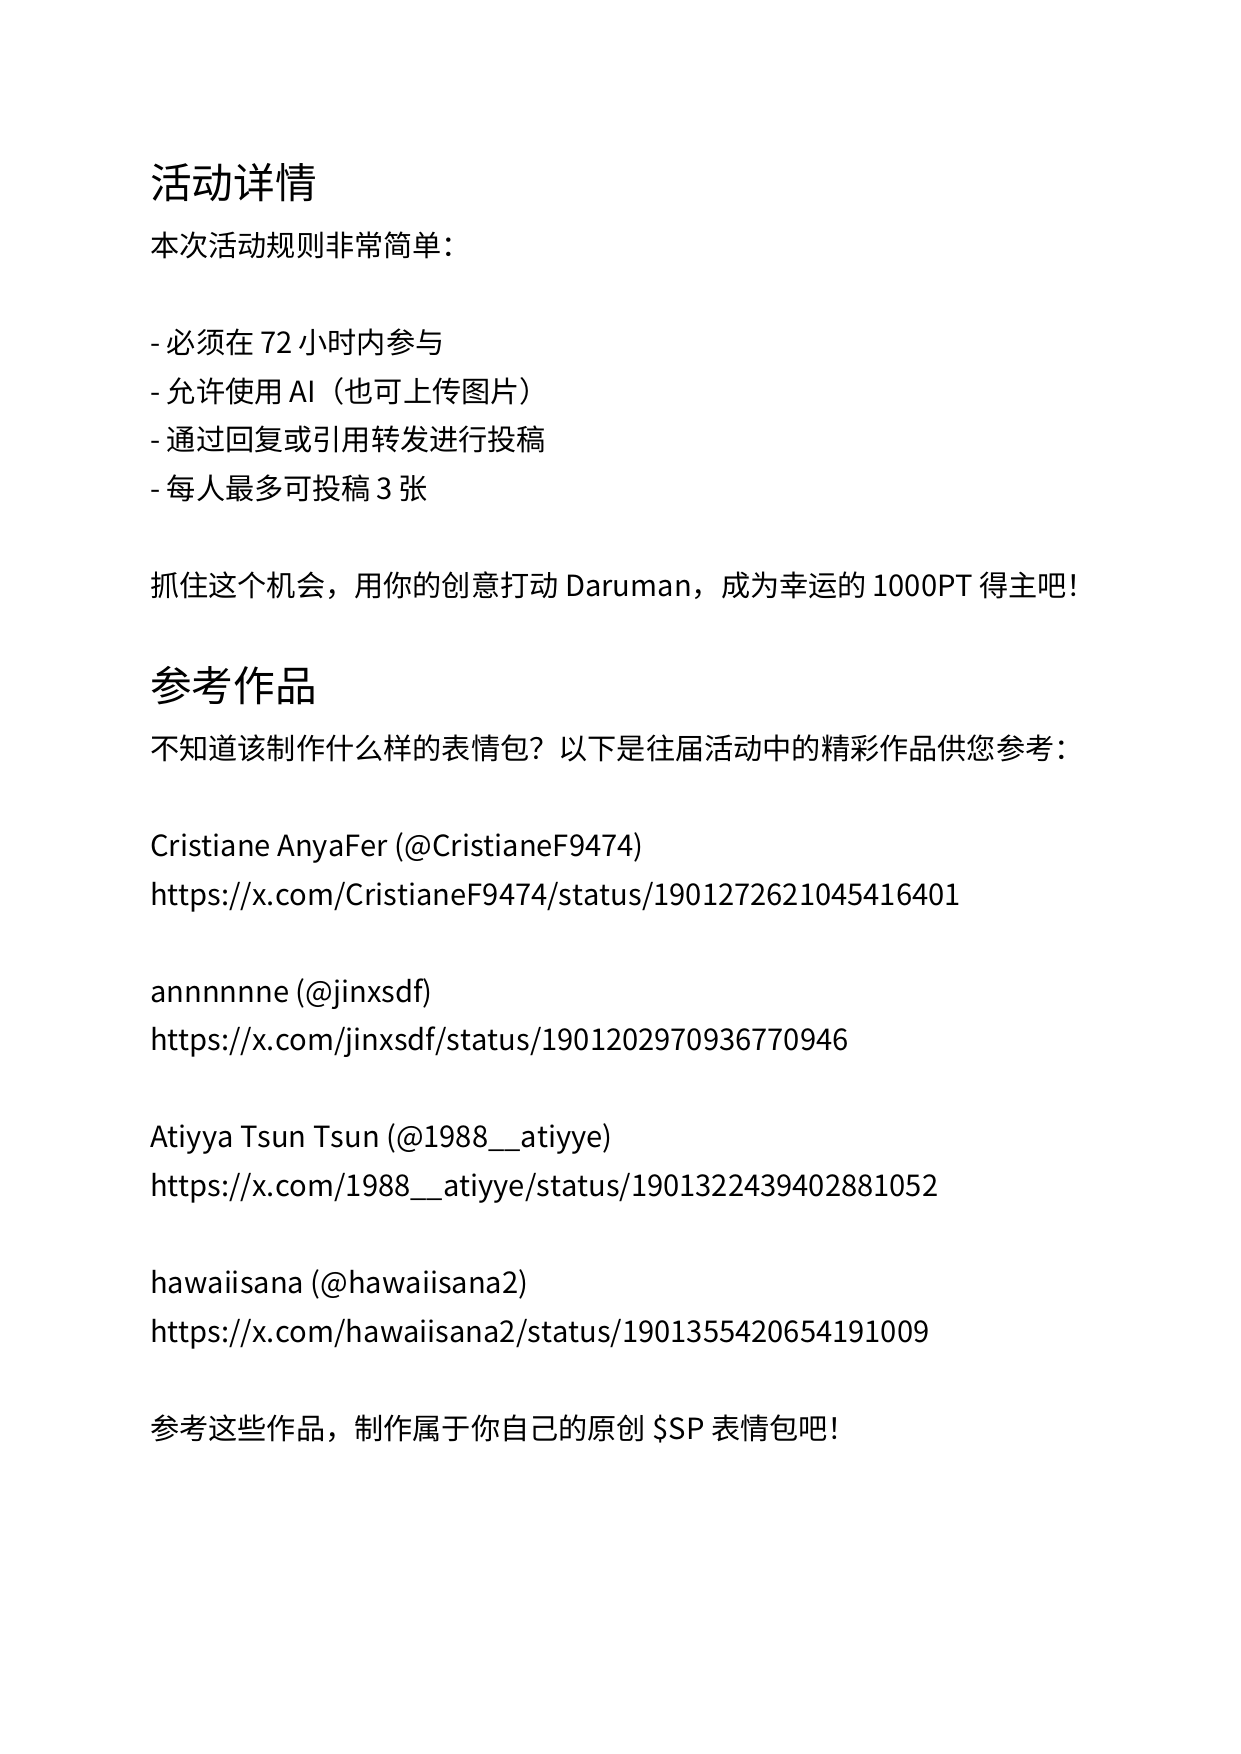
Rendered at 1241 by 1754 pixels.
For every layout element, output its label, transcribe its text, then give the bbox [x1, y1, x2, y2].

subtitle 参考作品 [150, 653, 1090, 713]
text 本次活动规则非常简单： - 必须在72小时内参与 - 允许使用AI（也可上传图片） - 通过回复或引用转发进行投稿 - 每人最多可投稿3张 抓住这个机会，用你的创意打动 Daruman，成为幸运的1000PT得主吧！ [150, 223, 1090, 605]
subtitle 活动详情 [150, 150, 1090, 210]
text 不知道该制作什么样的表情包？以下是往届活动中的精彩作品供您参考： Cristiane AnyaFer (@CristianeF9474) https://x.com/CristianeF9474/status/1901272621045416401 annnnnne (@jinxsdf) https://x.com/jinxsdf/status/1901202970936770946 Atiyya Tsun Tsun (@1988__atiyye) https://x.com/1988__atiyye/status/1901322439402881052 hawaiisana (@hawaiisana2) https://x.com/hawaiisana2/status/1901355420654191009 参考这些作品，制作属于你自己的原创 $SP 表情包吧！ [150, 726, 1090, 1447]
